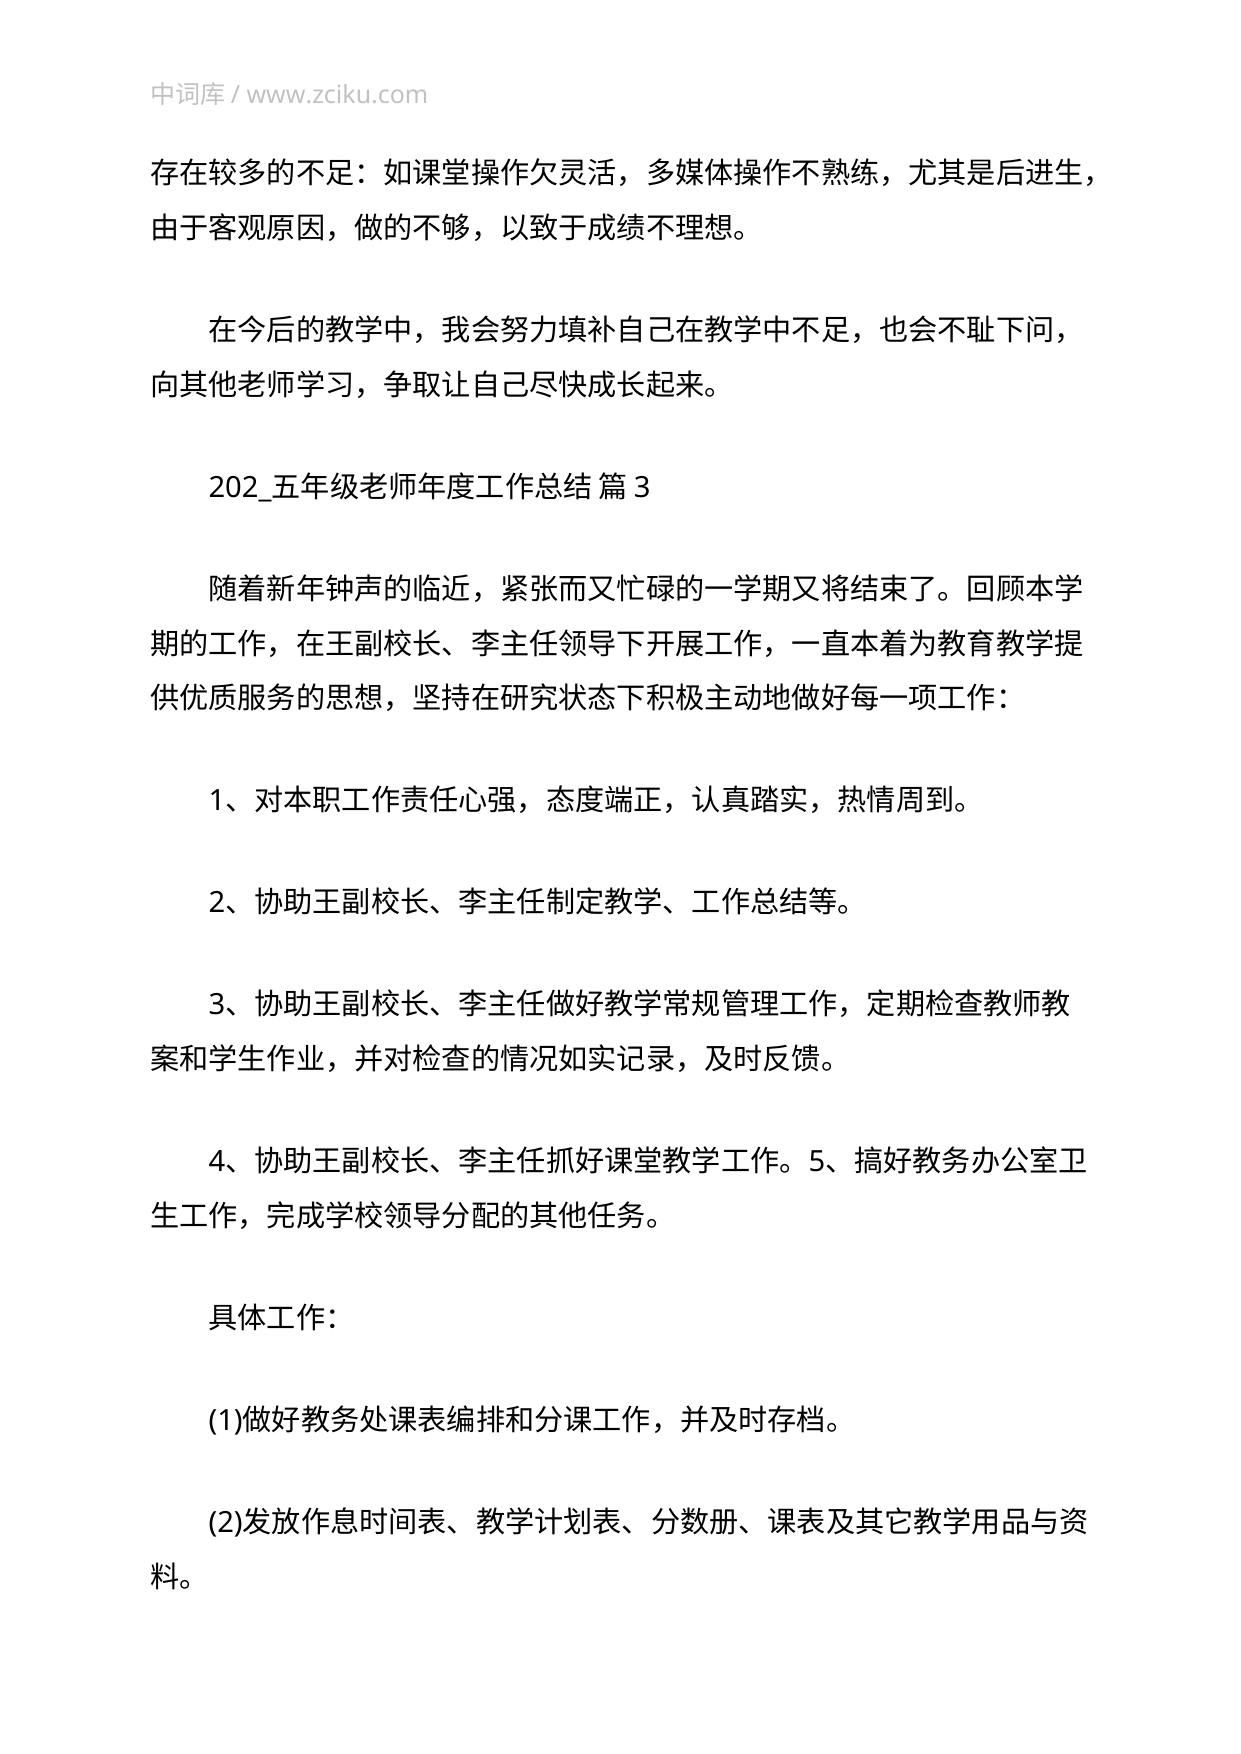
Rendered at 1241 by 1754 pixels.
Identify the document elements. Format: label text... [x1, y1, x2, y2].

text 随着新年钟声的临近，紧张而又忙碌的一学期又将结束了。回顾本学期的工作，在王副校长、李主任领导下开展工作，一直本着为教育教学提供优质服务的思想，坚持在研究状态下积极主动地做好每一项工作： [150, 565, 1090, 717]
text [150, 150, 1090, 247]
text (1)做好教务处课表编排和分课工作，并及时存档。 [150, 1396, 1090, 1438]
text 4、协助王副校长、李主任抓好课堂教学工作。5、搞好教务办公室卫生工作，完成学校领导分配的其他任务。 [150, 1138, 1090, 1235]
text (2)发放作息时间表、教学计划表、分数册、课表及其它教学用品与资料。 [150, 1498, 1090, 1595]
text 2、协助王副校长、李主任制定教学、工作总结等。 [150, 879, 1090, 921]
text 1、对本职工作责任心强，态度端正，认真踏实，热情周到。 [150, 777, 1090, 819]
text 202_五年级老师年度工作总结 篇3 [150, 463, 1090, 506]
text 具体工作： [150, 1294, 1090, 1337]
text 3、协助王副校长、李主任做好教学常规管理工作，定期检查教师教案和学生作业，并对检查的情况如实记录，及时反馈。 [150, 981, 1090, 1078]
text 在今后的教学中，我会努力填补自己在教学中不足，也会不耻下问，向其他老师学习，争取让自己尽快成长起来。 [150, 307, 1090, 404]
